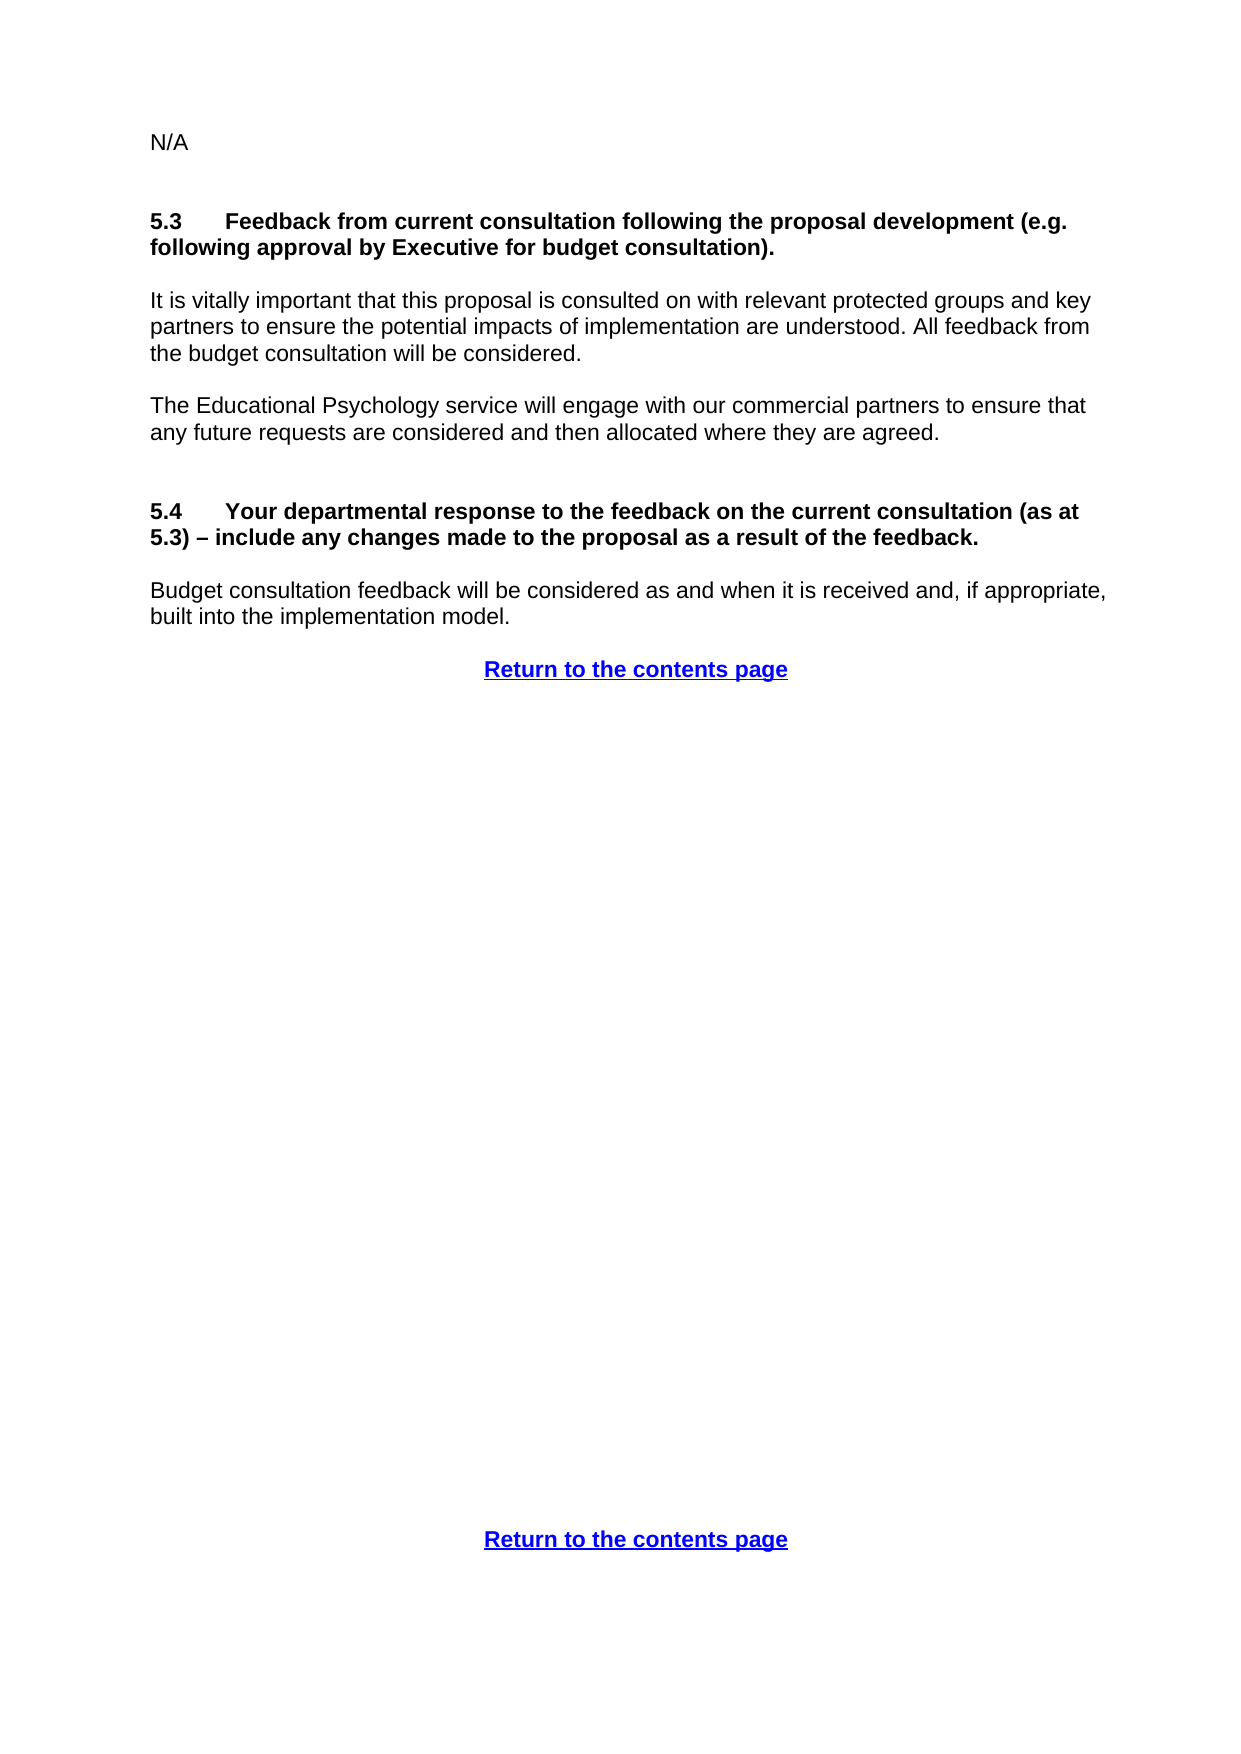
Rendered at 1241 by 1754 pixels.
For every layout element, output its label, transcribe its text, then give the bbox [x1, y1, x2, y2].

text 5.3 Feedback from current consultation following the proposal development (e.g. following approval by Executive for budget consultation). [150, 208, 1122, 261]
text 5.4 Your departmental response to the feedback on the current consultation (as at 5.3) – include any changes made to the proposal as a result of the feedback. [150, 498, 1122, 551]
text N/A [150, 129, 1122, 155]
text The Educational Psychology service will engage with our commercial partners to ensure that any future requests are considered and then allocated where they are agreed. [150, 392, 1122, 445]
text Return to the contents page [150, 656, 1122, 682]
text Budget consultation feedback will be considered as and when it is received and, if appropriate, built into the implementation model. [150, 577, 1122, 629]
text It is vitally important that this proposal is consulted on with relevant protected groups and key partners to ensure the potential impacts of implementation are understood. All feedback from the budget consultation will be considered. [150, 287, 1122, 366]
text Return to the contents page [150, 1526, 1122, 1552]
